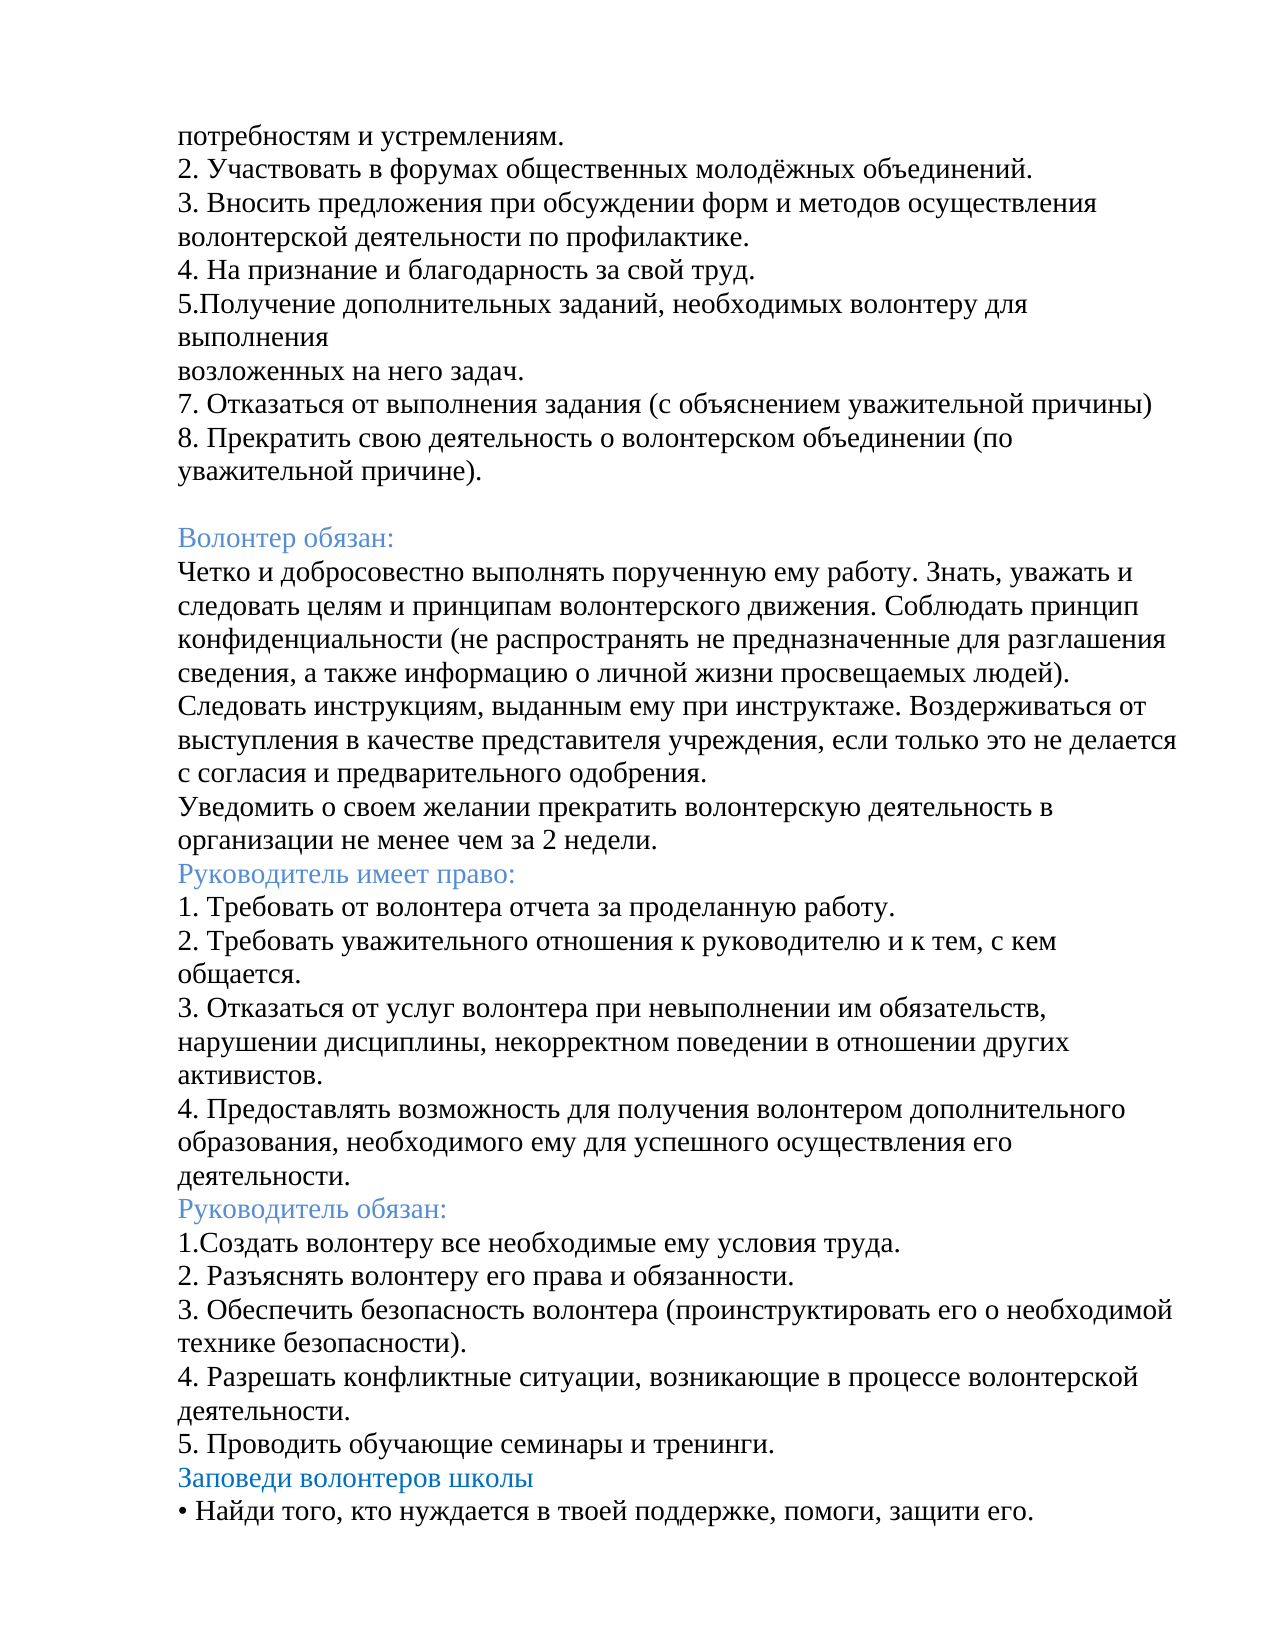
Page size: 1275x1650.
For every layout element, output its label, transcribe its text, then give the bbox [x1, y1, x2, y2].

text образования, необходимого ему для успешного осуществления его [177, 1124, 1186, 1158]
text Руководитель обязан: [177, 1191, 1186, 1225]
text 7. Отказаться от выполнения задания (с объяснением уважительной причины) [177, 386, 1186, 420]
text Руководитель имеет право: [177, 856, 1186, 889]
text 2. Участвовать в форумах общественных молодёжных объединений. [177, 152, 1186, 185]
text выступления в качестве представителя учреждения, если только это не делается [177, 722, 1186, 755]
text 8. Прекратить свою деятельность о волонтерском объединении (по [177, 420, 1186, 453]
text потребностям и устремлениям. [177, 118, 1186, 152]
text 2. Разъяснять волонтеру его права и обязанности. [177, 1258, 1186, 1292]
text уважительной причине). [177, 453, 1186, 487]
text 5.Получение дополнительных заданий, необходимых волонтеру для выполнения [177, 286, 1186, 353]
text 1.Создать волонтеру все необходимые ему условия труда. [177, 1225, 1186, 1258]
text 3. Отказаться от услуг волонтера при невыполнении им обязательств, [177, 990, 1186, 1024]
text сведения, а также информацию о личной жизни просвещаемых людей). [177, 655, 1186, 688]
text конфиденциальности (не распространять не предназначенные для разглашения [177, 621, 1186, 655]
text волонтерской деятельности по профилактике. [177, 219, 1186, 252]
text 4. На признание и благодарность за свой труд. [177, 252, 1186, 286]
text деятельности. [177, 1393, 1186, 1426]
text 4. Предоставлять возможность для получения волонтером дополнительного [177, 1091, 1186, 1124]
text Волонтер обязан: [177, 521, 1186, 554]
text возложенных на него задач. [177, 353, 1186, 386]
text с согласия и предварительного одобрения. [177, 755, 1186, 789]
text Четко и добросовестно выполнять порученную ему работу. Знать, уважать и [177, 554, 1186, 588]
text 5. Проводить обучающие семинары и тренинги. [177, 1426, 1186, 1460]
text Уведомить о своем желании прекратить волонтерскую деятельность в [177, 789, 1186, 822]
text деятельности. [177, 1158, 1186, 1191]
text следовать целям и принципам волонтерского движения. Соблюдать принцип [177, 588, 1186, 621]
text общается. [177, 957, 1186, 990]
text организации не менее чем за 2 недели. [177, 822, 1186, 856]
text 4. Разрешать конфликтные ситуации, возникающие в процессе волонтерской [177, 1359, 1186, 1393]
text 1. Требовать от волонтера отчета за проделанную работу. [177, 889, 1186, 923]
text 3. Вносить предложения при обсуждении форм и методов осуществления [177, 185, 1186, 219]
text 2. Требовать уважительного отношения к руководителю и к тем, с кем [177, 923, 1186, 957]
text • Найди того, кто нуждается в твоей поддержке, помоги, защити его. [177, 1493, 1186, 1527]
text 3. Обеспечить безопасность волонтера (проинструктировать его о необходимой [177, 1292, 1186, 1326]
text нарушении дисциплины, некорректном поведении в отношении других [177, 1024, 1186, 1057]
text активистов. [177, 1057, 1186, 1091]
text Заповеди волонтеров школы [177, 1460, 1186, 1493]
text Следовать инструкциям, выданным ему при инструктаже. Воздерживаться от [177, 688, 1186, 722]
text технике безопасности). [177, 1326, 1186, 1359]
